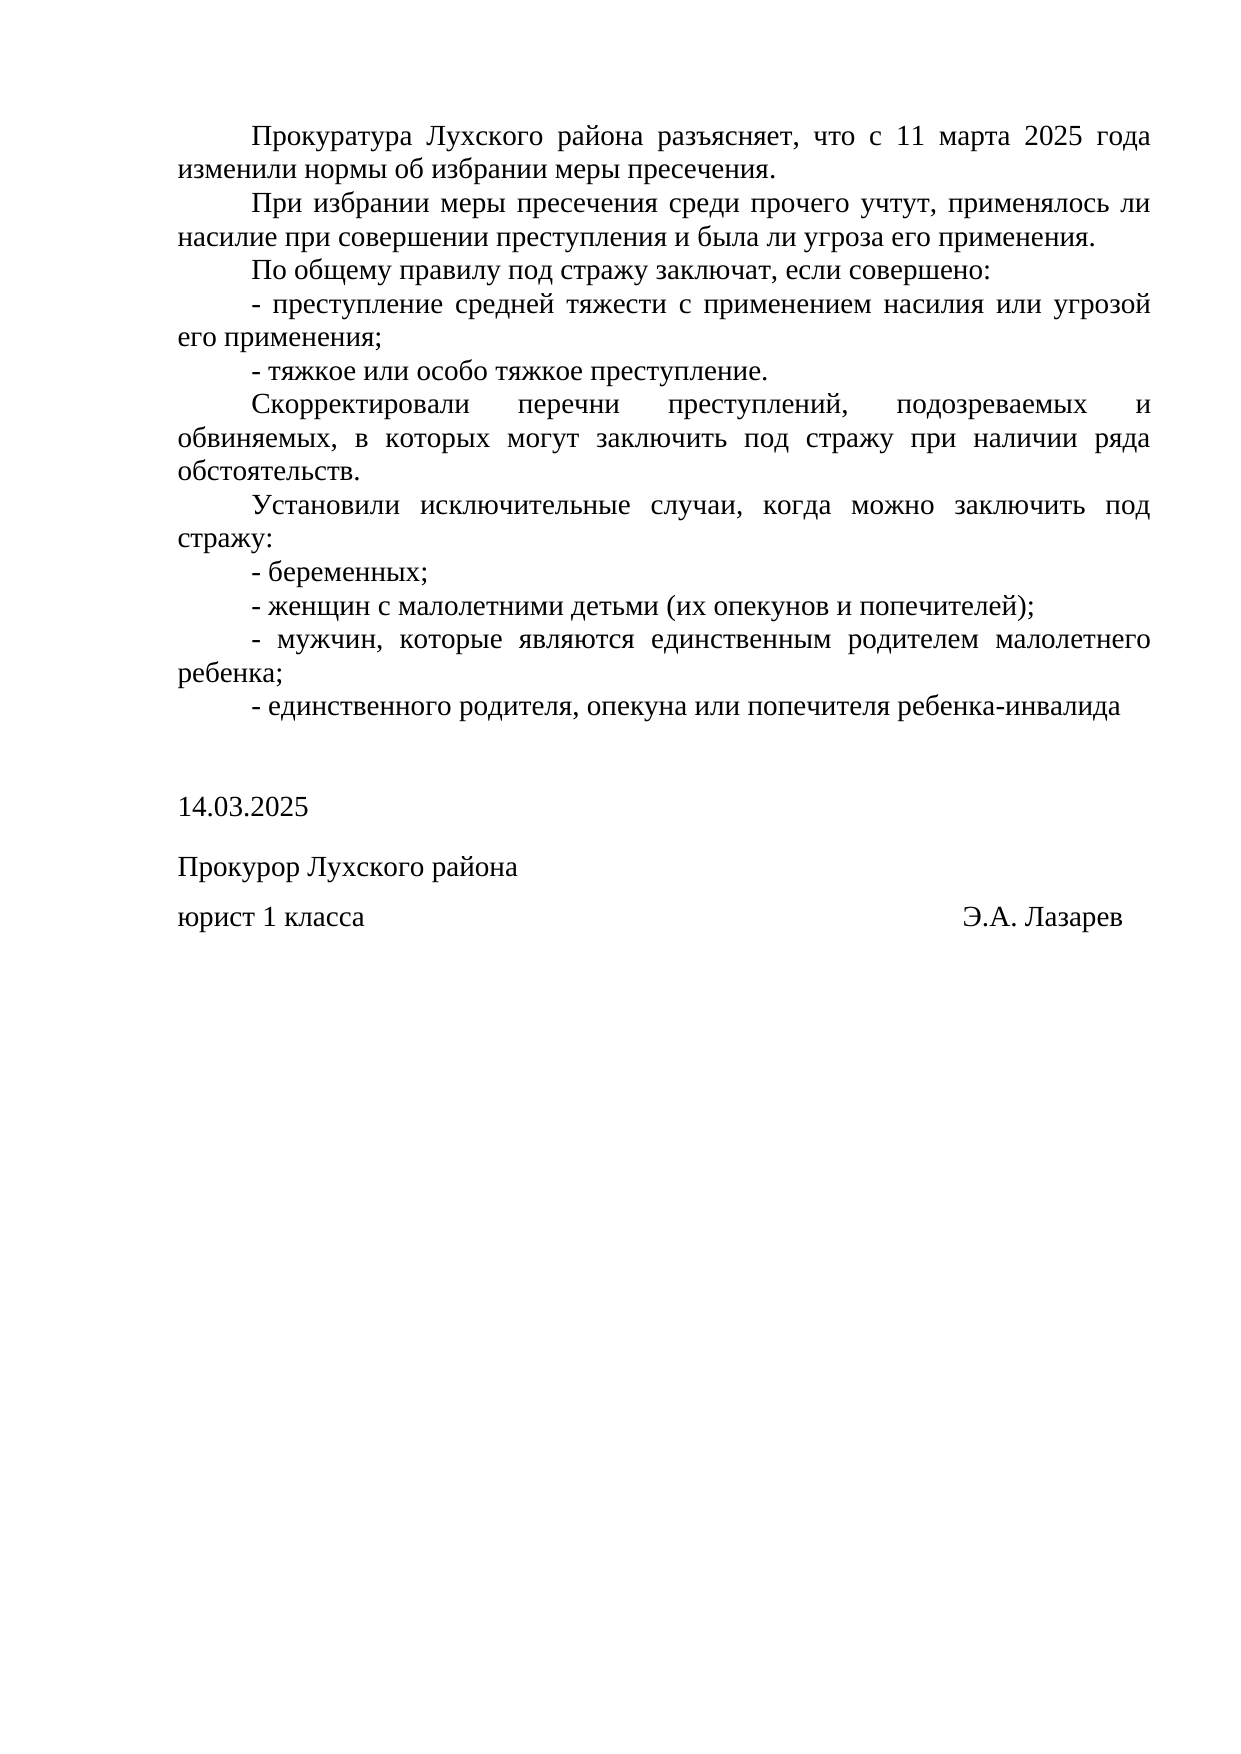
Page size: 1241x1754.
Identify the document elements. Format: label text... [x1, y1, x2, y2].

text Установили исключительные случаи, когда можно заключить под стражу: [177, 487, 1152, 554]
text - тяжкое или особо тяжкое преступление. [177, 353, 1152, 386]
text - единственного родителя, опекуна или попечителя ребенка-инвалида [177, 688, 1152, 722]
text - беременных; [177, 554, 1152, 588]
text Скорректировали перечни преступлений, подозреваемых и обвиняемых, в которых могут заключить под стражу при наличии ряда обстоятельств. [177, 386, 1152, 487]
text - преступление средней тяжести с применением насилия или угрозой его применения; [177, 286, 1152, 353]
text - мужчин, которые являются единственным родителем малолетнего ребенка; [177, 621, 1152, 688]
text 14.03.2025 [177, 789, 1152, 822]
text юрист 1 класса Э.А. Лазарев [177, 906, 1152, 931]
text - женщин с малолетними детьми (их опекунов и попечителей); [177, 588, 1152, 621]
text По общему правилу под стражу заключат, если совершено: [177, 252, 1152, 286]
text При избрании меры пресечения среди прочего учтут, применялось ли насилие при совершении преступления и была ли угроза его применения. [177, 185, 1152, 252]
text Прокурор Лухского района [177, 856, 1152, 881]
text Прокуратура Лухского района разъясняет, что с 11 марта 2025 года изменили нормы об избрании меры пресечения. [177, 118, 1152, 185]
